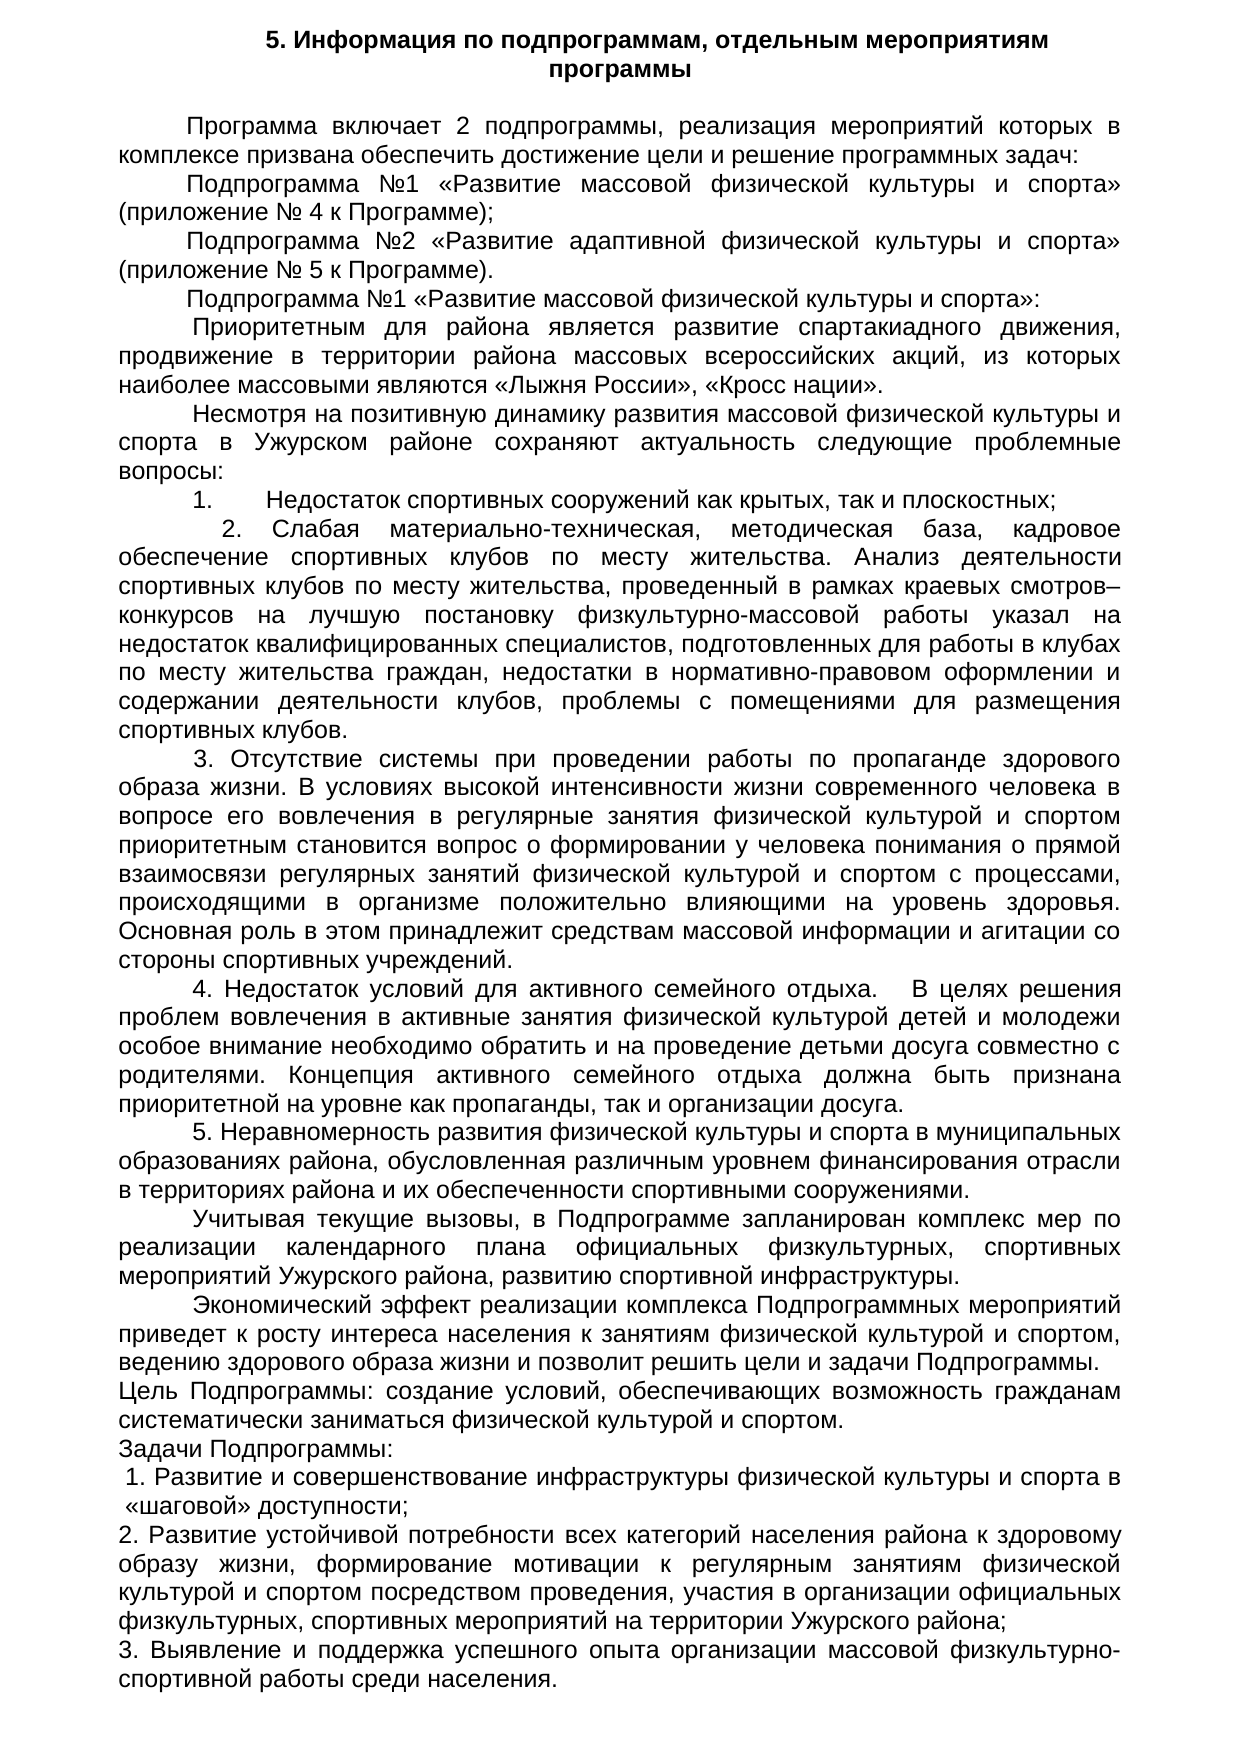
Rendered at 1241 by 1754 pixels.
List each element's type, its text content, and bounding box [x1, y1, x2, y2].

text 2. Слабая материально-техническая, методическая база, кадровое обеспечение спортивных клубов по месту жительства. Анализ деятельности спортивных клубов по месту жительства, проведенный в рамках краевых смотров–конкурсов на лучшую постановку физкультурно-массовой работы указал на недостаток квалифицированных специалистов, подготовленных для работы в клубах по месту жительства граждан, недостатки в нормативно-правовом оформлении и содержании деятельности клубов, проблемы с помещениями для размещения спортивных клубов. [118, 513, 1122, 743]
text Несмотря на позитивную динамику развития массовой физической культуры и спорта в Ужурском районе сохраняют актуальность следующие проблемные вопросы: [118, 398, 1122, 485]
list Недостаток спортивных сооружений как крытых, так и плоскостных; [118, 485, 1122, 513]
text Подпрограмма №2 «Развитие адаптивной физической культуры и спорта» (приложение № 5 к Программе). [118, 226, 1122, 283]
text 5. Неравномерность развития физической культуры и спорта в муниципальных образованиях района, обусловленная различным уровнем финансирования отрасли в территориях района и их обеспеченности спортивными сооружениями. [118, 1117, 1122, 1203]
text 1. Развитие и совершенствование инфраструктуры физической культуры и спорта в «шаговой» доступности; [125, 1462, 1122, 1520]
text Подпрограмма №1 «Развитие массовой физической культуры и спорта» (приложение № 4 к Программе); [118, 168, 1122, 226]
text 3. Отсутствие системы при проведении работы по пропаганде здорового образа жизни. В условиях высокой интенсивности жизни современного человека в вопросе его вовлечения в регулярные занятия физической культурой и спортом приоритетным становится вопрос о формировании у человека понимания о прямой взаимосвязи регулярных занятий физической культурой и спортом с процессами, происходящими в организме положительно влияющими на уровень здоровья. Основная роль в этом принадлежит средствам массовой информации и агитации со стороны спортивных учреждений. [118, 743, 1122, 973]
text Программа включает 2 подпрограммы, реализация мероприятий которых в комплексе призвана обеспечить достижение цели и решение программных задач: [118, 111, 1122, 168]
text 2. Развитие устойчивой потребности всех категорий населения района к здоровому образу жизни, формирование мотивации к регулярным занятиям физической культурой и спортом посредством проведения, участия в организации официальных физкультурных, спортивных мероприятий на территории Ужурского района; [118, 1520, 1122, 1635]
text Приоритетным для района является развитие спартакиадного движения, продвижение в территории района массовых всероссийских акций, из которых наиболее массовыми являются «Лыжня России», «Кросс нации». [118, 312, 1122, 398]
text Подпрограмма №1 «Развитие массовой физической культуры и спорта»: [118, 283, 1122, 312]
text Учитывая текущие вызовы, в Подпрограмме запланирован комплекс мер по реализации календарного плана официальных физкультурных, спортивных мероприятий Ужурского района, развитию спортивной инфраструктуры. [118, 1203, 1122, 1290]
text 5. Информация по подпрограммам, отдельным мероприятиям программы [118, 25, 1122, 82]
text 4. Недостаток условий для активного семейного отдыха. В целях решения проблем вовлечения в активные занятия физической культурой детей и молодежи особое внимание необходимо обратить и на проведение детьми досуга совместно с родителями. Концепция активного семейного отдыха должна быть признана приоритетной на уровне как пропаганды, так и организации досуга. [118, 973, 1122, 1117]
text Экономический эффект реализации комплекса Подпрограммных мероприятий приведет к росту интереса населения к занятиям физической культурой и спортом, ведению здорового образа жизни и позволит решить цели и задачи Подпрограммы. [118, 1290, 1122, 1376]
text Цель Подпрограммы: создание условий, обеспечивающих возможность гражданам систематически заниматься физической культурой и спортом. [118, 1376, 1122, 1433]
text 3. Выявление и поддержка успешного опыта организации массовой физкультурно-спортивной работы среди населения. [118, 1635, 1122, 1692]
text Задачи Подпрограммы: [118, 1433, 1122, 1462]
